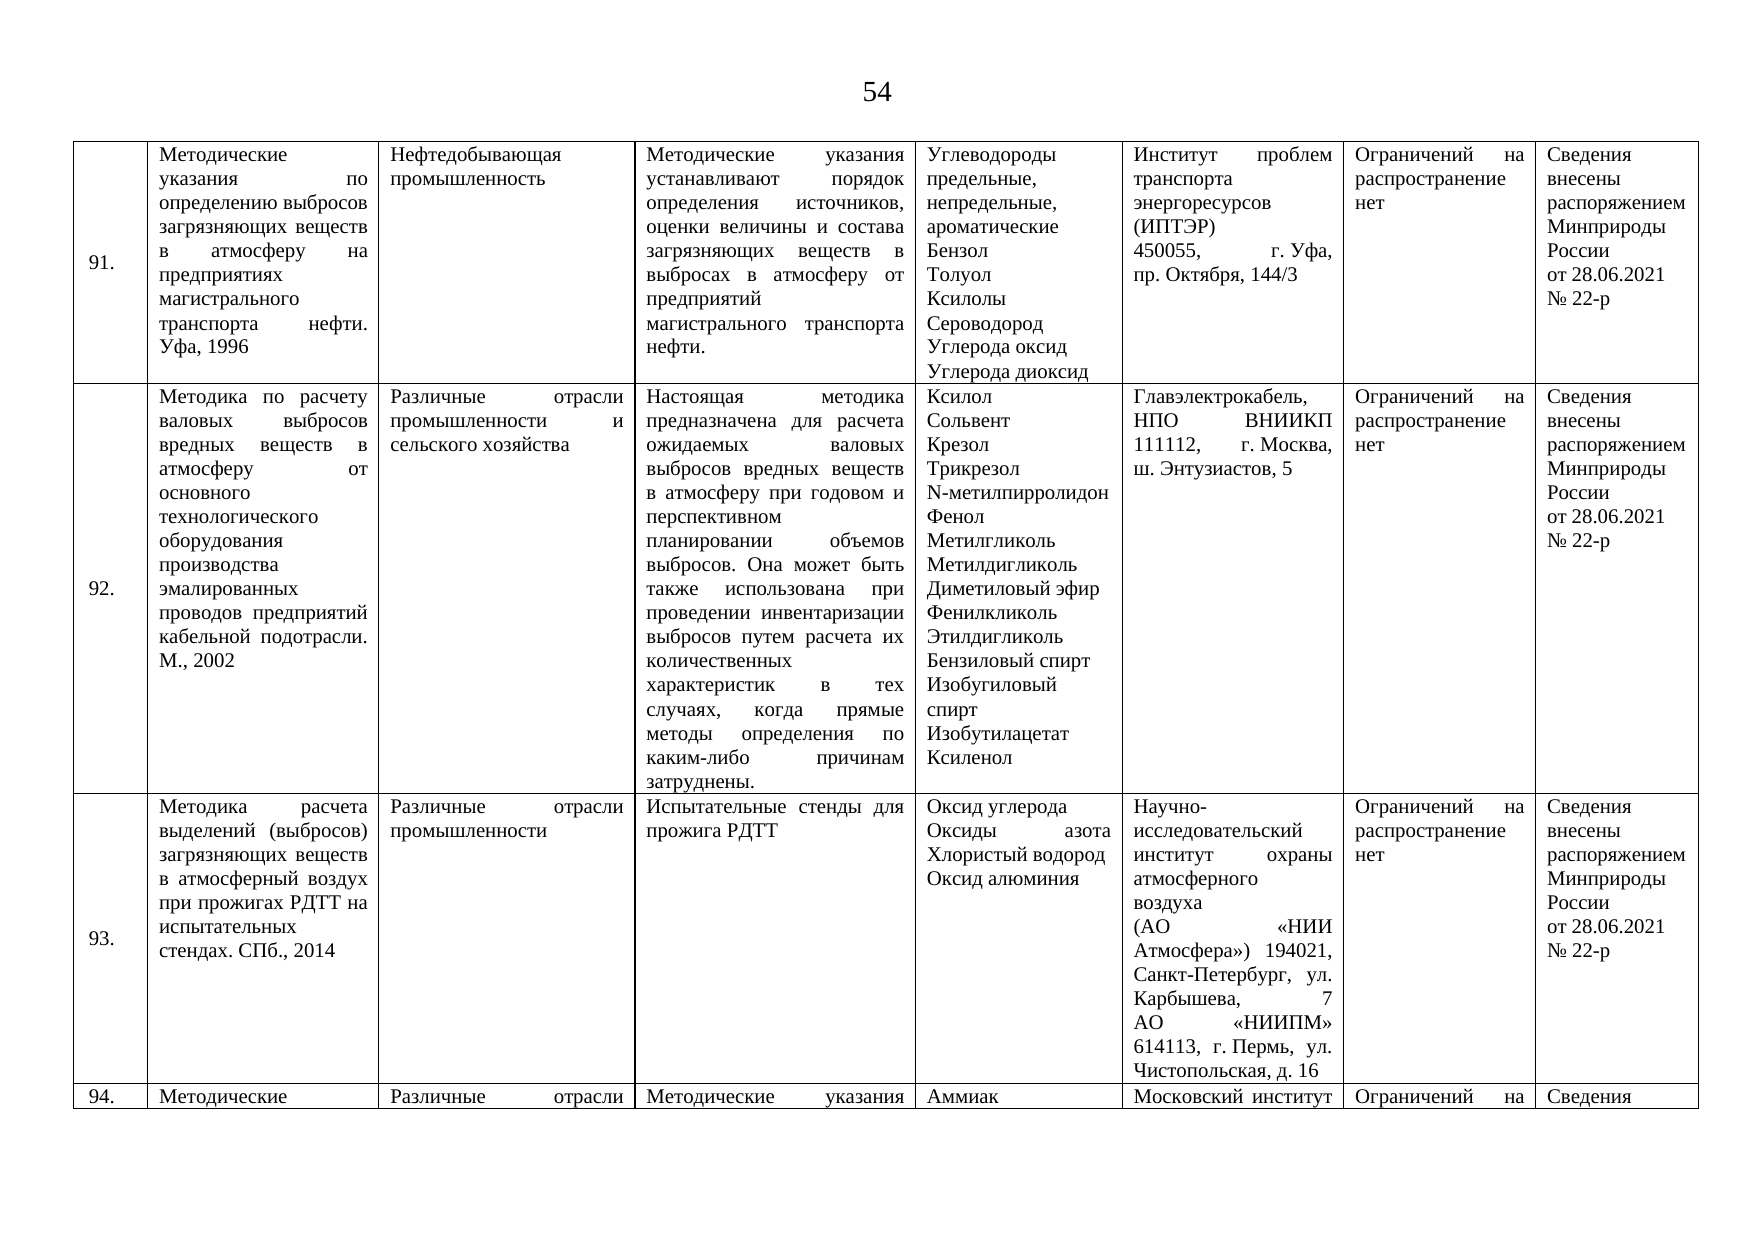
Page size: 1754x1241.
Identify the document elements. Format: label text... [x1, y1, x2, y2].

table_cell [916, 1084, 1122, 1108]
table_cell Ксилол Сольвент Крезол Трикрезол N-метилпирролидон Фенол Метилгликоль Метилдигликоль Диметиловый эфир Фенилкликоль Этилдигликоль Бензиловый спирт Изобугиловый спирт Изобутилацетат Ксиленол [916, 384, 1122, 793]
table_cell Институт проблем транспорта энергоресурсов (ИПТЭР) 450055, г. Уфа, пр. Октября, 144/3 [1123, 142, 1343, 383]
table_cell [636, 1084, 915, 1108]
table_cell Настоящая методика предназначена для расчета ожидаемых валовых выбросов вредных веществ в атмосферу при годовом и перспективном планировании объемов выбросов. Она может быть также использована при проведении инвентаризации выбросов путем расчета их количественных характеристик в тех случаях, когда прямые методы определения по каким-либо причинам затруднены. [636, 384, 915, 793]
table_cell Методические указания по определению выбросов загрязняющих веществ в атмосферу на предприятиях магистрального транспорта нефти. Уфа, 1996 [148, 142, 378, 383]
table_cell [148, 1084, 378, 1108]
table_cell Нефтедобывающая промышленность [379, 142, 634, 383]
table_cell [1344, 1084, 1535, 1108]
table_cell Методика расчета выделений (выбросов) загрязняющих веществ в атмосферный воздух при прожигах РДТТ на испытательных стендах. СПб., 2014 [148, 794, 378, 1082]
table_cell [379, 1084, 634, 1108]
table_cell Методические указания устанавливают порядок определения источников, оценки величины и состава загрязняющих веществ в выбросах в атмосферу от предприятий магистрального транспорта нефти. [636, 142, 915, 383]
table_cell Различные отрасли промышленности [379, 794, 634, 1082]
table_cell [74, 142, 147, 383]
table_cell Сведения внесены распоряжением Минприроды России от 28.06.2021 № 22-р [1536, 384, 1698, 793]
table_cell Испытательные стенды для прожига РДТТ [636, 794, 915, 1082]
table_cell Оксид углерода Оксиды азота Хлористый водород Оксид алюминия [916, 794, 1122, 1082]
table_cell [74, 794, 147, 1082]
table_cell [1536, 142, 1698, 383]
table_cell Методика по расчету валовых выбросов вредных веществ в атмосферу от основного технологического оборудования производства эмалированных проводов предприятий кабельной подотрасли. М., 2002 [148, 384, 378, 793]
table_cell Углеводороды предельные, непредельные, ароматические Бензол Толуол Ксилолы Сероводород Углерода оксид Углерода диоксид [916, 142, 1122, 383]
table_cell Различные отрасли промышленности и сельского хозяйства [379, 384, 634, 793]
table_cell Ограничений на распространение нет [1344, 384, 1535, 793]
table_cell Главэлектрокабель, НПО ВНИИКП 111112, г. Москва, ш. Энтузиастов, 5 [1123, 384, 1343, 793]
table_cell [74, 1084, 147, 1108]
table_cell Ограничений на распространение нет [1344, 142, 1535, 383]
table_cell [1536, 1084, 1698, 1108]
table_cell Ограничений на распространение нет [1344, 794, 1535, 1082]
table_cell Научно-исследовательский институт охраны атмосферного воздуха (АО «НИИ Атмосфера») 194021, Санкт-Петербург, ул. Карбышева, 7 АО «НИИПМ» 614113, г. Пермь, ул. Чистопольская, д. 16 [1123, 794, 1343, 1082]
table_cell Сведения внесены распоряжением Минприроды России от 28.06.2021 № 22-р [1536, 794, 1698, 1082]
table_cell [1123, 1084, 1343, 1108]
table_cell [74, 384, 147, 793]
